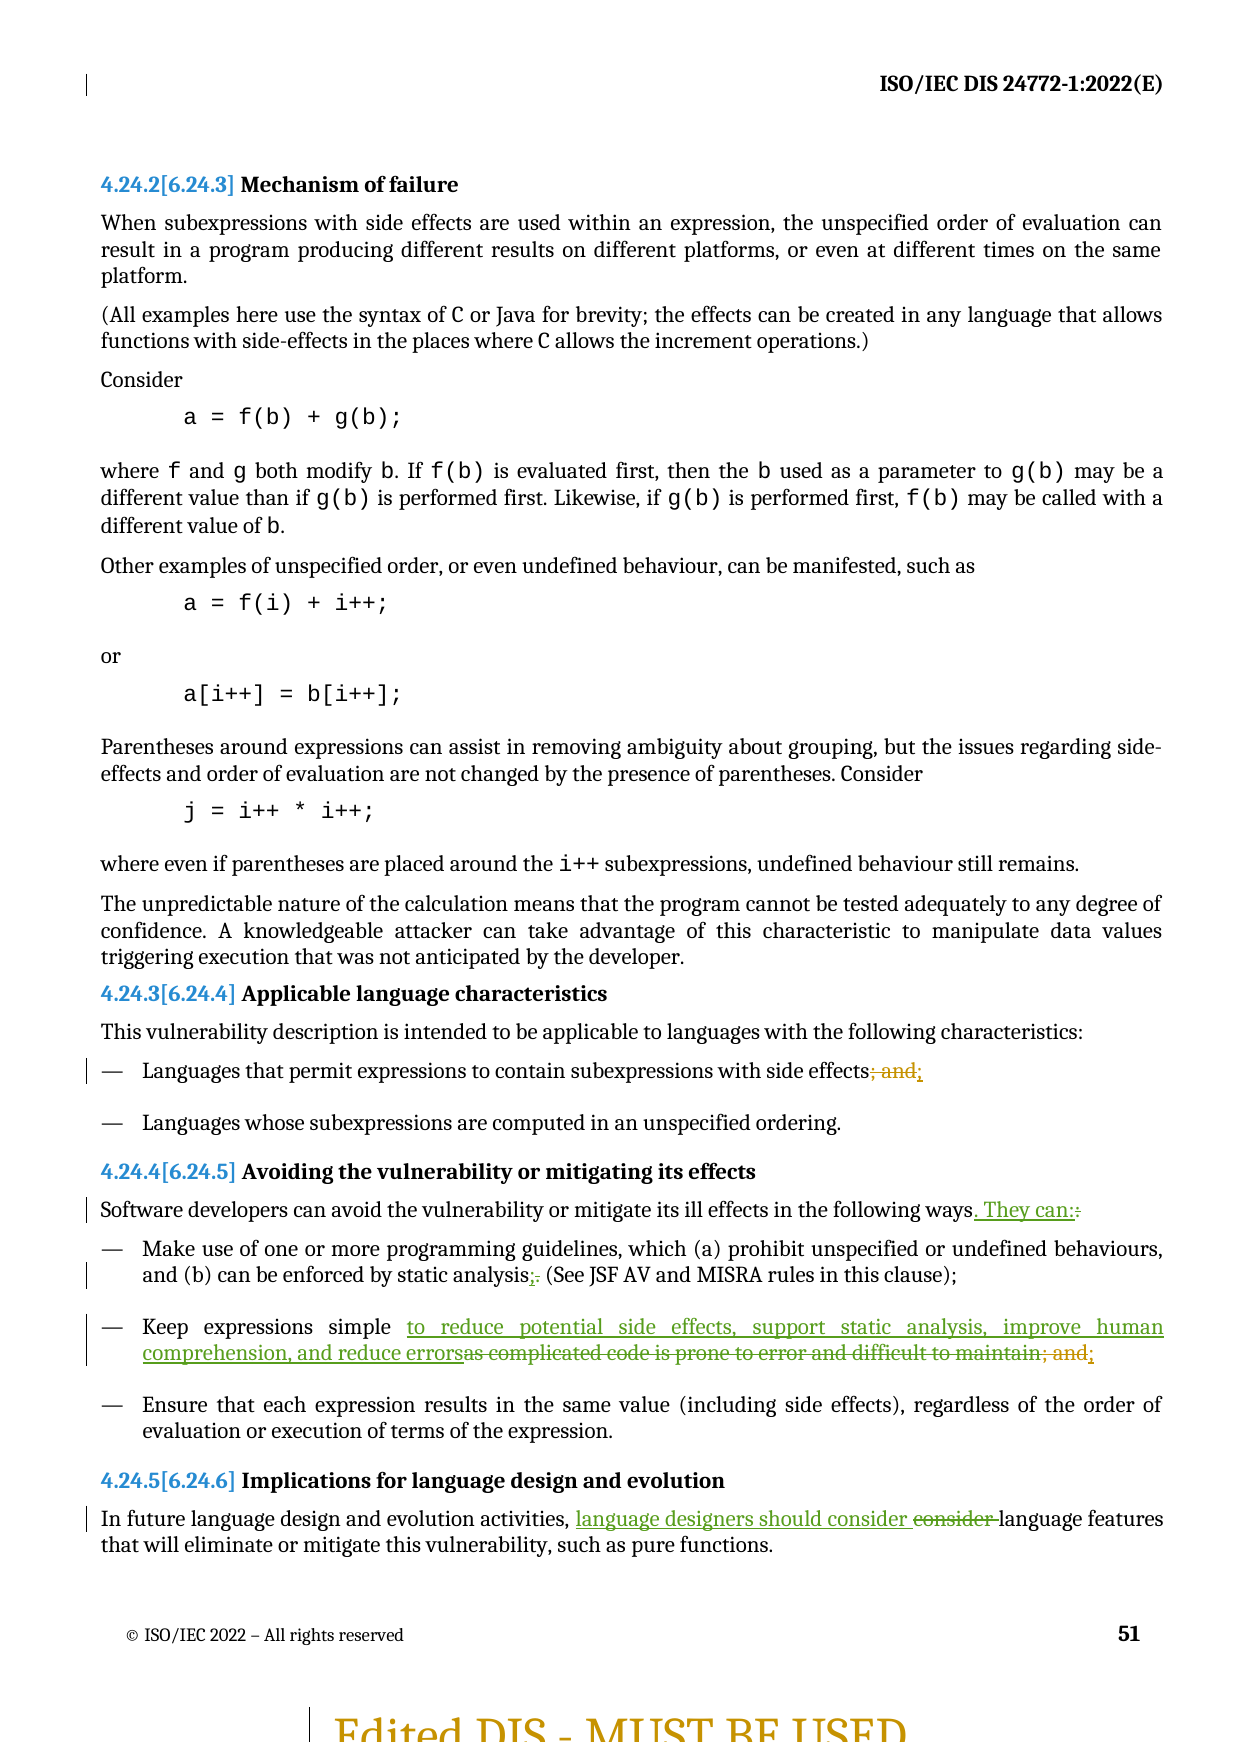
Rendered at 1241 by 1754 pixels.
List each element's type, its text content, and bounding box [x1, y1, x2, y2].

list — Languages whose subexpressions are computed in an unspecified ordering. [101, 1109, 1164, 1136]
text or [101, 643, 1164, 669]
text where f and g both modify b. If f(b) is evaluated first, then the b used as a parameter to g(b) may be a different value than if g(b) is performed first. Likewise, if g(b) is performed first, f(b) may be called with a different value of b. [101, 457, 1164, 540]
list — Languages that permit expressions to contain subexpressions with side effects [101, 1058, 1164, 1084]
text j = i++ * i++; [101, 799, 1164, 825]
text When subexpressions with side effects are used within an expression, the unspecified order of evaluation can result in a program producing different results on different platforms, or even at different times on the same platform. [101, 210, 1164, 289]
text The unpredictable nature of the calculation means that the program cannot be tested adequately to any degree of confidence. A knowledgeable attacker can take advantage of this characteristic to manipulate data values triggering execution that was not anticipated by the developer. [101, 891, 1164, 970]
list — Keep expressions simple [101, 1314, 1164, 1366]
text Parentheses around expressions can assist in removing ambiguity about grouping, but the issues regarding side-effects and order of evaluation are not changed by the presence of parentheses. Consider [101, 734, 1164, 787]
subtitle Applicable language characteristics [101, 983, 1164, 1007]
text where even if parentheses are placed around the i++ subexpressions, undefined behaviour still remains. [101, 851, 1164, 878]
list — Ensure that each expression results in the same value (including side effects), regardless of the order of evaluation or execution of terms of the expression. [101, 1391, 1164, 1444]
text This vulnerability description is intended to be applicable to languages with the following characteristics: [101, 1019, 1164, 1045]
text a = f(b) + g(b); [101, 406, 1164, 432]
subtitle Mechanism of failure [101, 173, 1164, 197]
subtitle Implications for language design and evolution [101, 1469, 1164, 1493]
text In future language design and evolution activities, language features that will eliminate or mitigate this vulnerability, such as pure functions. [101, 1506, 1164, 1558]
text a[i++] = b[i++]; [101, 682, 1164, 708]
subtitle Avoiding the vulnerability or mitigating its effects [101, 1161, 1164, 1184]
text Consider [101, 367, 1164, 393]
list — Make use of one or more programming guidelines, which (a) prohibit unspecified or undefined behaviours, and (b) can be enforced by static analysis (See JSF AV and MISRA rules in this clause); [101, 1236, 1164, 1289]
text Other examples of unspecified order, or even undefined behaviour, can be manifested, such as [101, 552, 1164, 579]
text Software developers can avoid the vulnerability or mitigate its ill effects in the following ways [101, 1197, 1164, 1223]
text a = f(i) + i++; [101, 591, 1164, 617]
text (All examples here use the syntax of C or Java for brevity; the effects can be created in any language that allows functions with side-effects in the places where C allows the increment operations.) [101, 302, 1164, 354]
